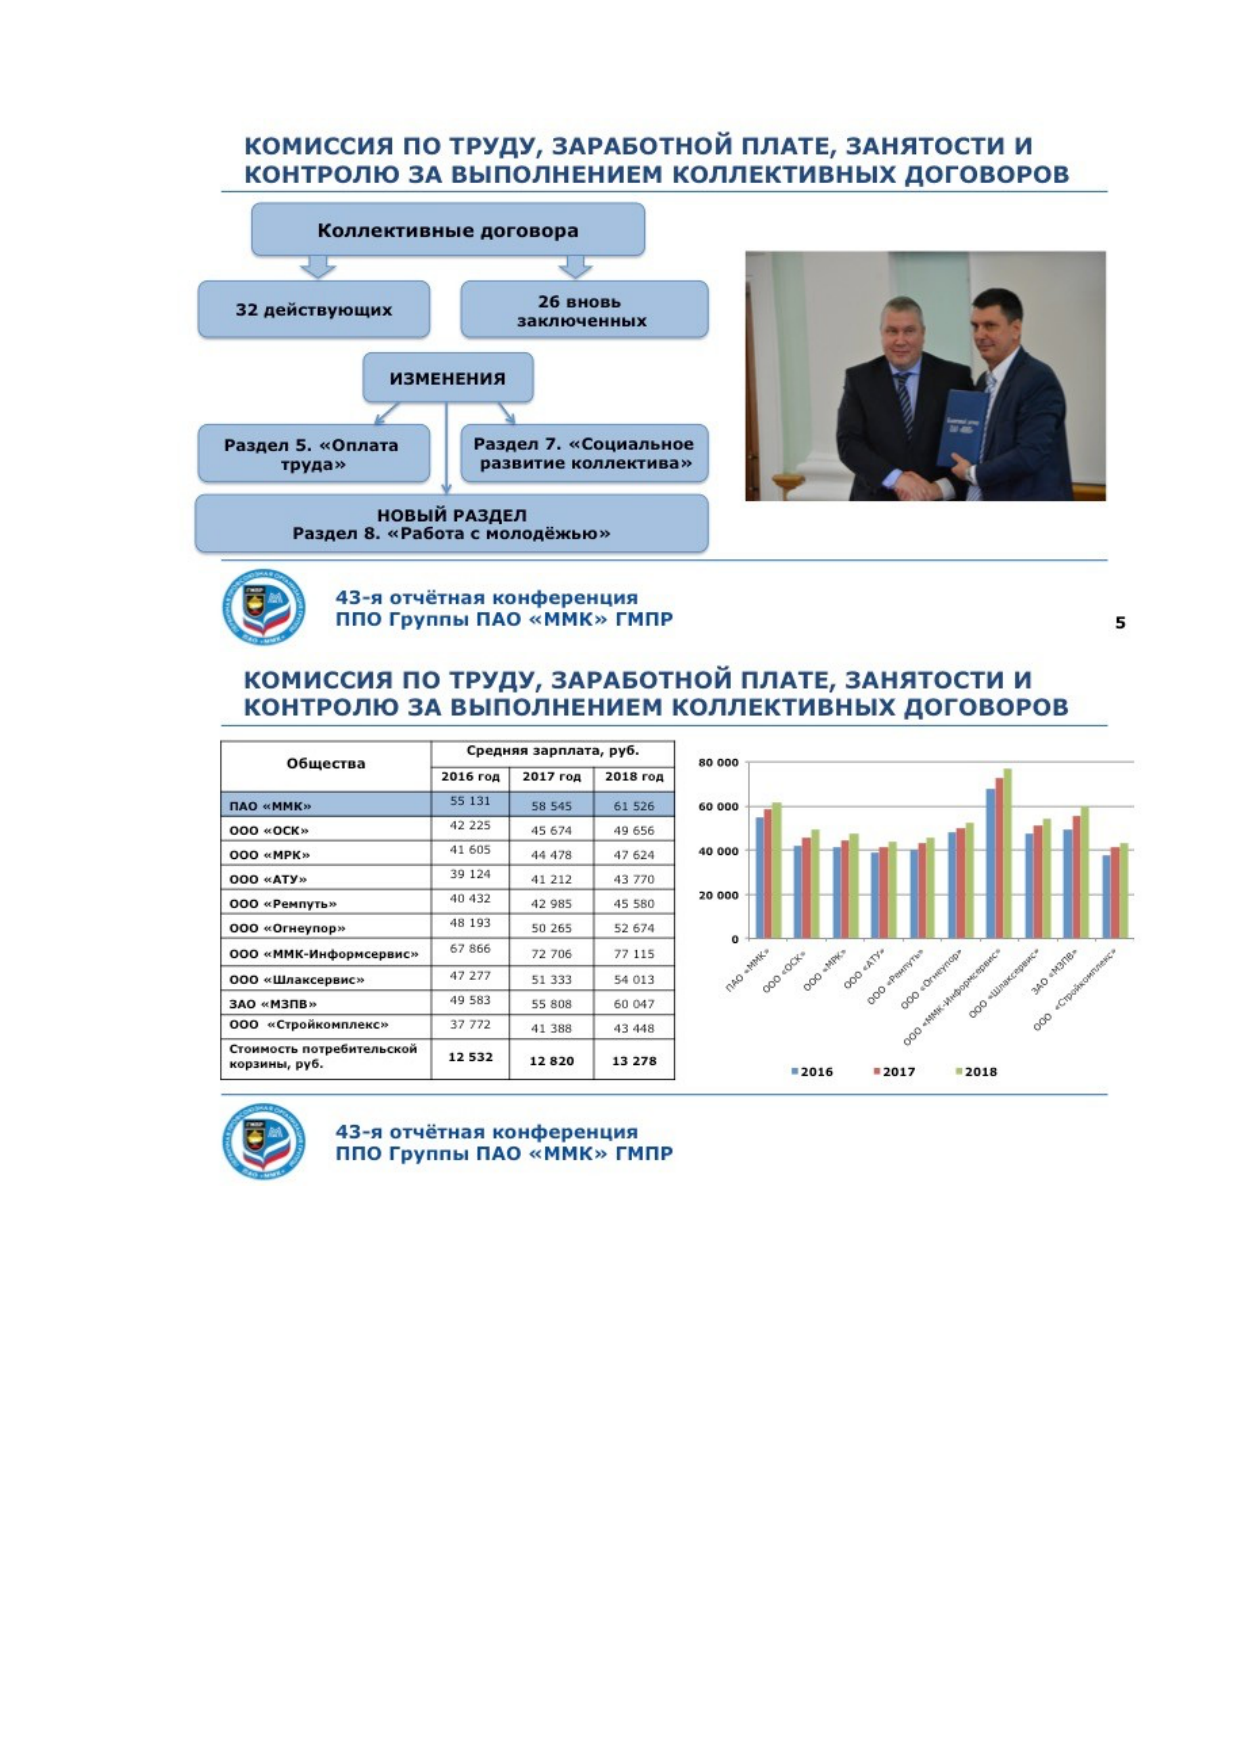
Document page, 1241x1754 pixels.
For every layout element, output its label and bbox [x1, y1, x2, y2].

picture [177, 118, 1152, 1186]
